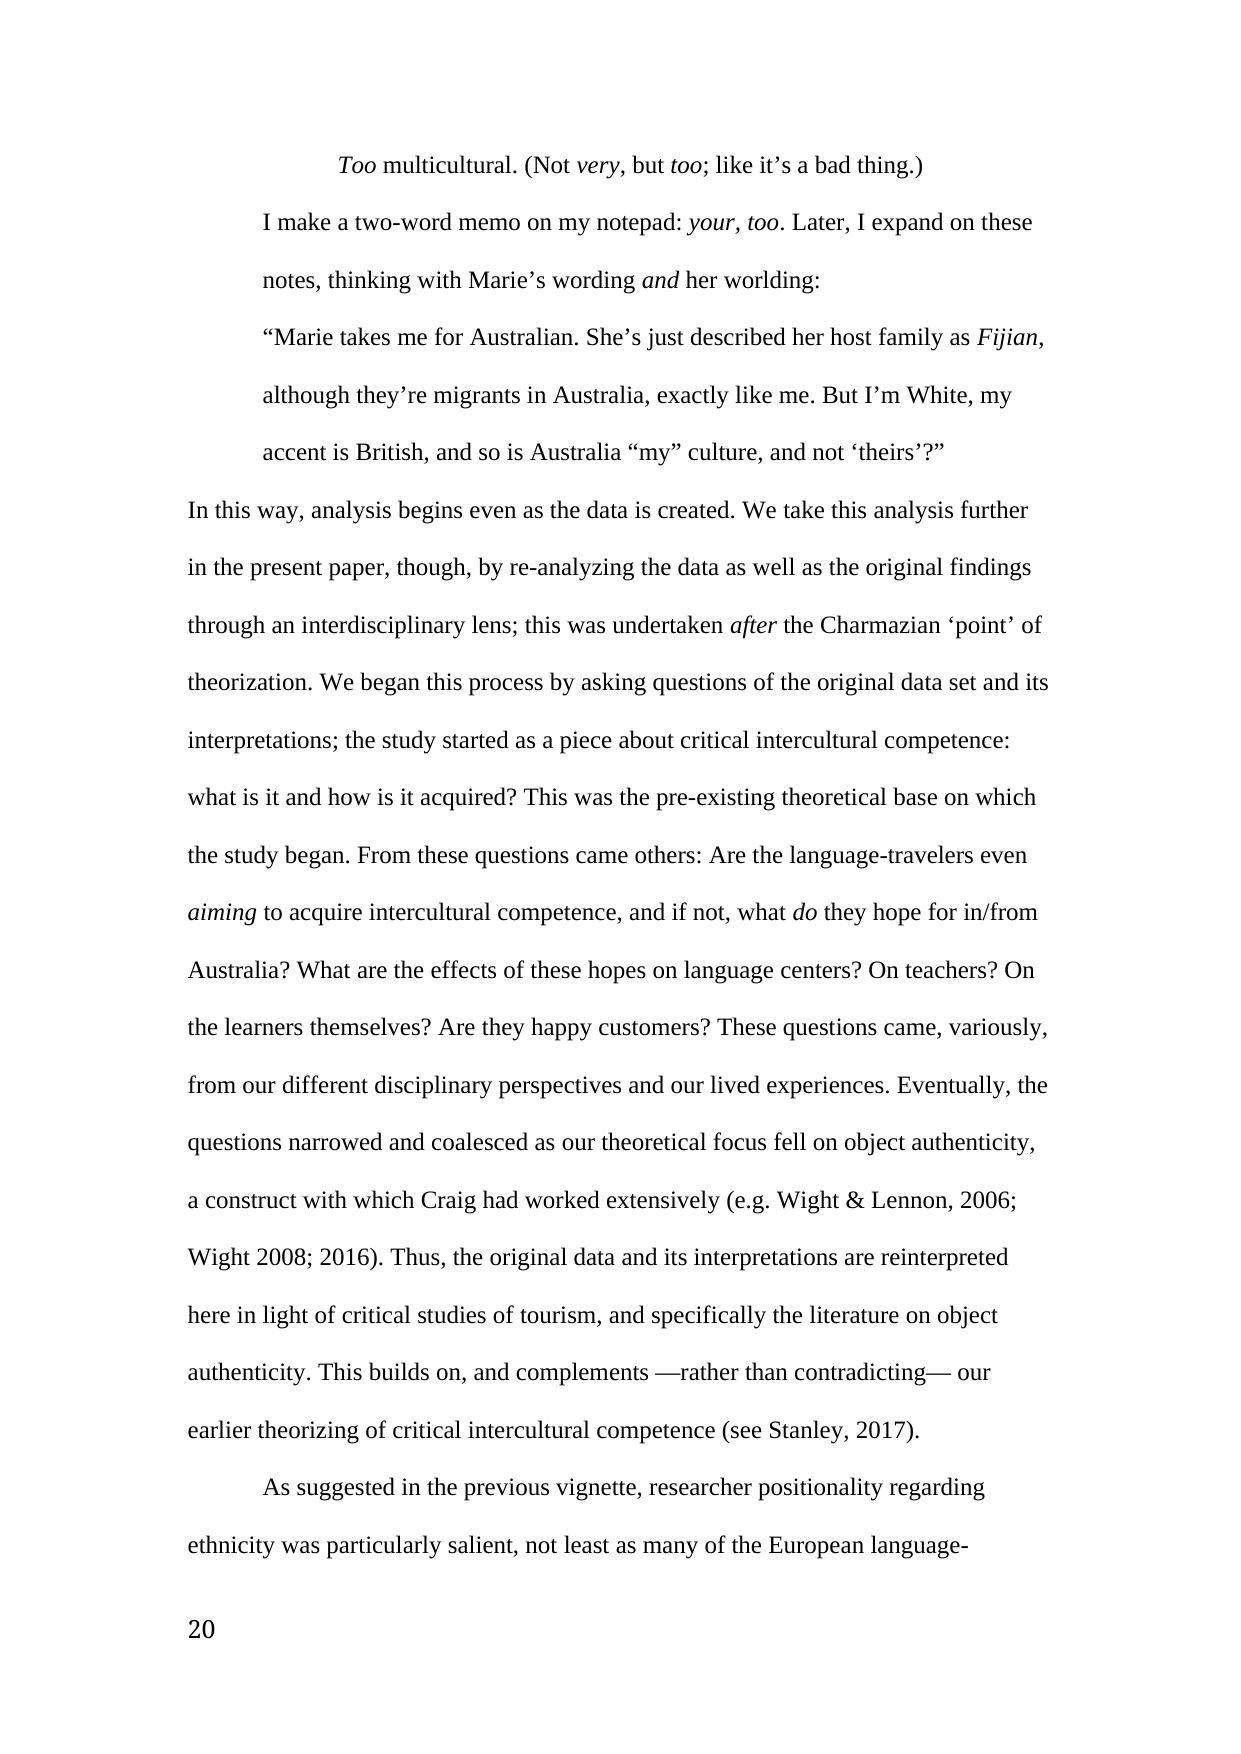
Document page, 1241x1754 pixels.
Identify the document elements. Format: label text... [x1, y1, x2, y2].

text Too multicultural. (Not very, but too; like it’s a bad thing.) [337, 150, 1053, 179]
text “Marie takes me for Australian. She’s just described her host family as Fijian, although they’re migrants in Australia, exactly like me. But I’m White, my accent is British, and so is Australia “my” culture, and not ‘theirs’?” [262, 322, 1053, 466]
text I make a two-word memo on my notepad: your, too. Later, I expand on these notes, thinking with Marie’s wording and her worlding: [262, 207, 1053, 294]
text In this way, analysis begins even as the data is created. We take this analysis further in the present paper, though, by re-analyzing the data as well as the original findings through an interdisciplinary lens; this was undertaken after the Charmazian ‘point’ of theorization. We began this process by asking questions of the original data set and its interpretations; the study started as a piece about critical intercultural competence: what is it and how is it acquired? This was the pre-existing theoretical base on which the study began. From these questions came others: Are the language-travelers even aiming to acquire intercultural competence, and if not, what do they hope for in/from Australia? What are the effects of these hopes on language centers? On teachers? On the learners themselves? Are they happy customers? These questions came, variously, from our different disciplinary perspectives and our lived experiences. Eventually, the questions narrowed and coalesced as our theoretical focus fell on object authenticity, a construct with which Craig had worked extensively (e.g. Wight & Lennon, 2006; Wight 2008; 2016). Thus, the original data and its interpretations are reinterpreted here in light of critical studies of tourism, and specifically the literature on object authenticity. This builds on, and complements —rather than contradicting— our earlier theorizing of critical intercultural competence (see Stanley, 2017). [187, 495, 1053, 1444]
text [187, 1472, 1053, 1559]
